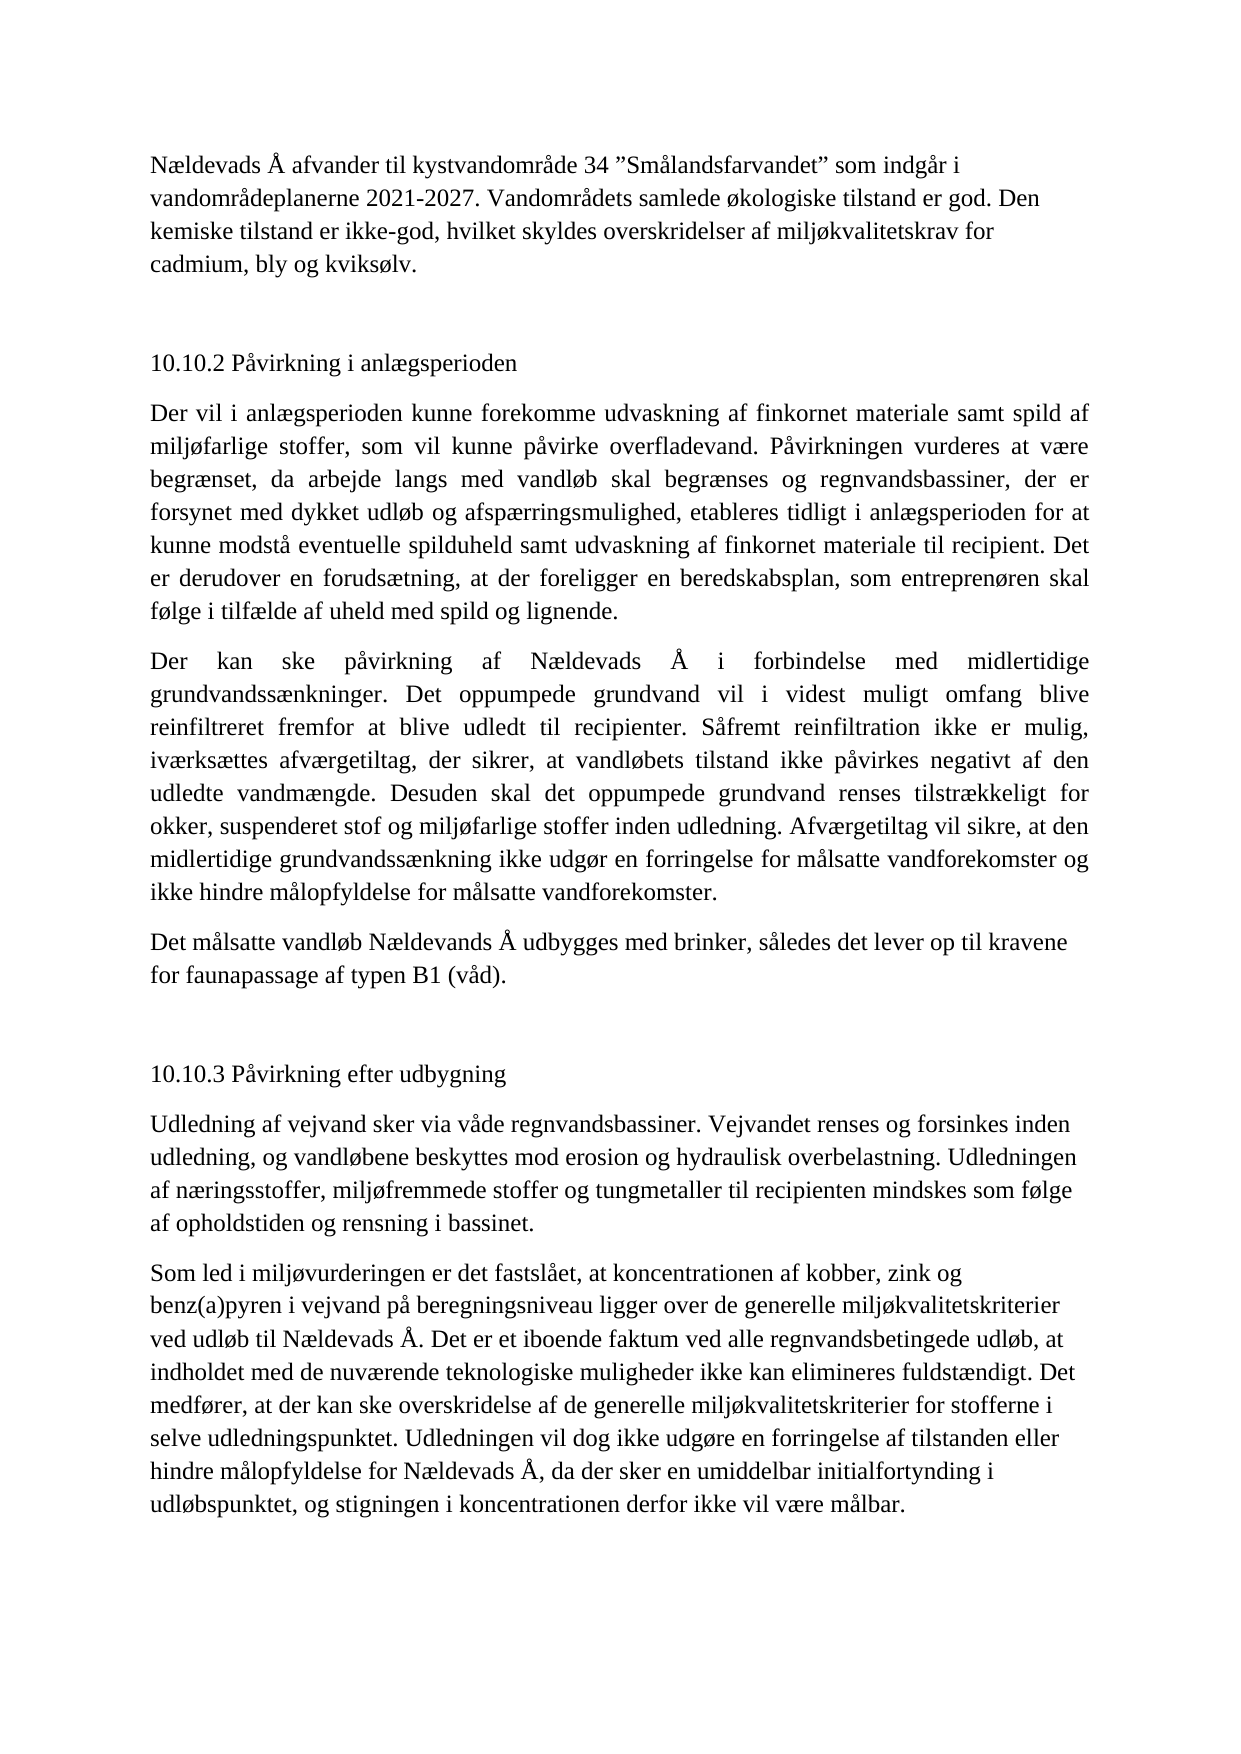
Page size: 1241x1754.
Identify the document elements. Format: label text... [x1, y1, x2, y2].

text 10.10.2 Påvirkning i anlægsperioden [150, 348, 1090, 377]
text 10.10.3 Påvirkning efter udbygning [150, 1059, 1090, 1088]
text Der kan ske påvirkning af Nældevads Å i forbindelse med midlertidige grundvandssænkninger. Det oppumpede grundvand vil i videst muligt omfang blive reinfiltreret fremfor at blive udledt til recipienter. Såfremt reinfiltration ikke er mulig, iværksættes afværgetiltag, der sikrer, at vandløbets tilstand ikke påvirkes negativt af den udledte vandmængde. Desuden skal det oppumpede grundvand renses tilstrækkeligt for okker, suspenderet stof og miljøfarlige stoffer inden udledning. Afværgetiltag vil sikre, at den midlertidige grundvandssænkning ikke udgør en forringelse for målsatte vandforekomster og ikke hindre målopfyldelse for målsatte vandforekomster. [150, 646, 1090, 906]
text Der vil i anlægsperioden kunne forekomme udvaskning af finkornet materiale samt spild af miljøfarlige stoffer, som vil kunne påvirke overfladevand. Påvirkningen vurderes at være begrænset, da arbejde langs med vandløb skal begrænses og regnvandsbassiner, der er forsynet med dykket udløb og afspærringsmulighed, etableres tidligt i anlægsperioden for at kunne modstå eventuelle spilduheld samt udvaskning af finkornet materiale til recipient. Det er derudover en forudsætning, at der foreligger en beredskabsplan, som entreprenøren skal følge i tilfælde af uheld med spild og lignende. [150, 398, 1090, 625]
text Nældevads Å afvander til kystvandområde 34 ”Smålandsfarvandet” som indgår i vandområdeplanerne 2021-2027. Vandområdets samlede økologiske tilstand er god. Den kemiske tilstand er ikke-god, hvilket skyldes overskridelser af miljøkvalitetskrav for cadmium, bly og kviksølv. [150, 150, 1090, 278]
text Som led i miljøvurderingen er det fastslået, at koncentrationen af kobber, zink og benz(a)pyren i vejvand på beregningsniveau ligger over de generelle miljøkvalitetskriterier ved udløb til Nældevads Å. Det er et iboende faktum ved alle regnvandsbetingede udløb, at indholdet med de nuværende teknologiske muligheder ikke kan elimineres fuldstændigt. Det medfører, at der kan ske overskridelse af de generelle miljøkvalitetskriterier for stofferne i selve udledningspunktet. Udledningen vil dog ikke udgøre en forringelse af tilstanden eller hindre målopfyldelse for Nældevads Å, da der sker en umiddelbar initialfortynding i udløbspunktet, og stigningen i koncentrationen derfor ikke vil være målbar. [150, 1258, 1090, 1517]
text Udledning af vejvand sker via våde regnvandsbassiner. Vejvandet renses og forsinkes inden udledning, og vandløbene beskyttes mod erosion og hydraulisk overbelastning. Udledningen af næringsstoffer, miljøfremmede stoffer og tungmetaller til recipienten mindskes som følge af opholdstiden og rensning i bassinet. [150, 1109, 1090, 1237]
text Det målsatte vandløb Nældevands Å udbygges med brinker, således det lever op til kravene for faunapassage af typen B1 (våd). [150, 927, 1090, 988]
